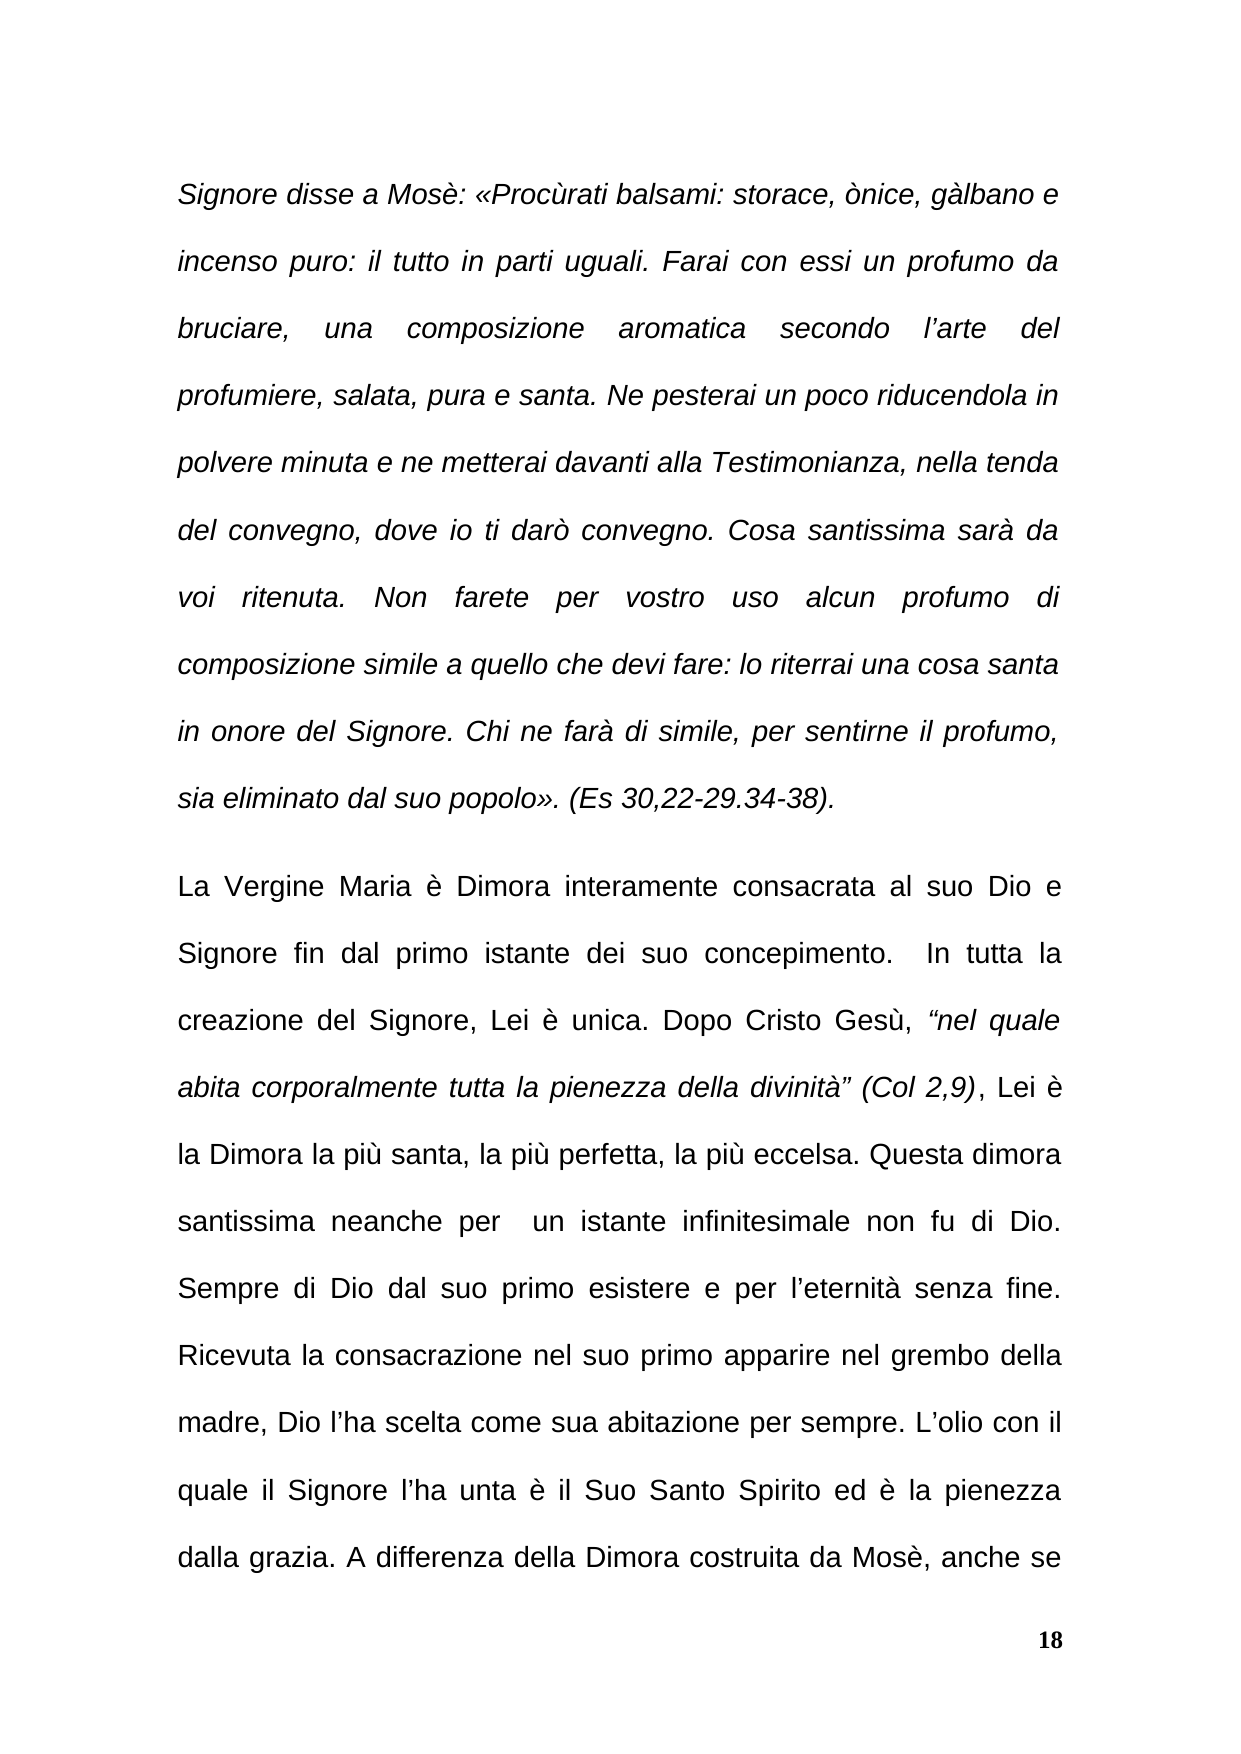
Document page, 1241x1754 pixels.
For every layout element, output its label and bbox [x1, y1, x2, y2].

text [177, 869, 1063, 1573]
text [177, 177, 1063, 814]
